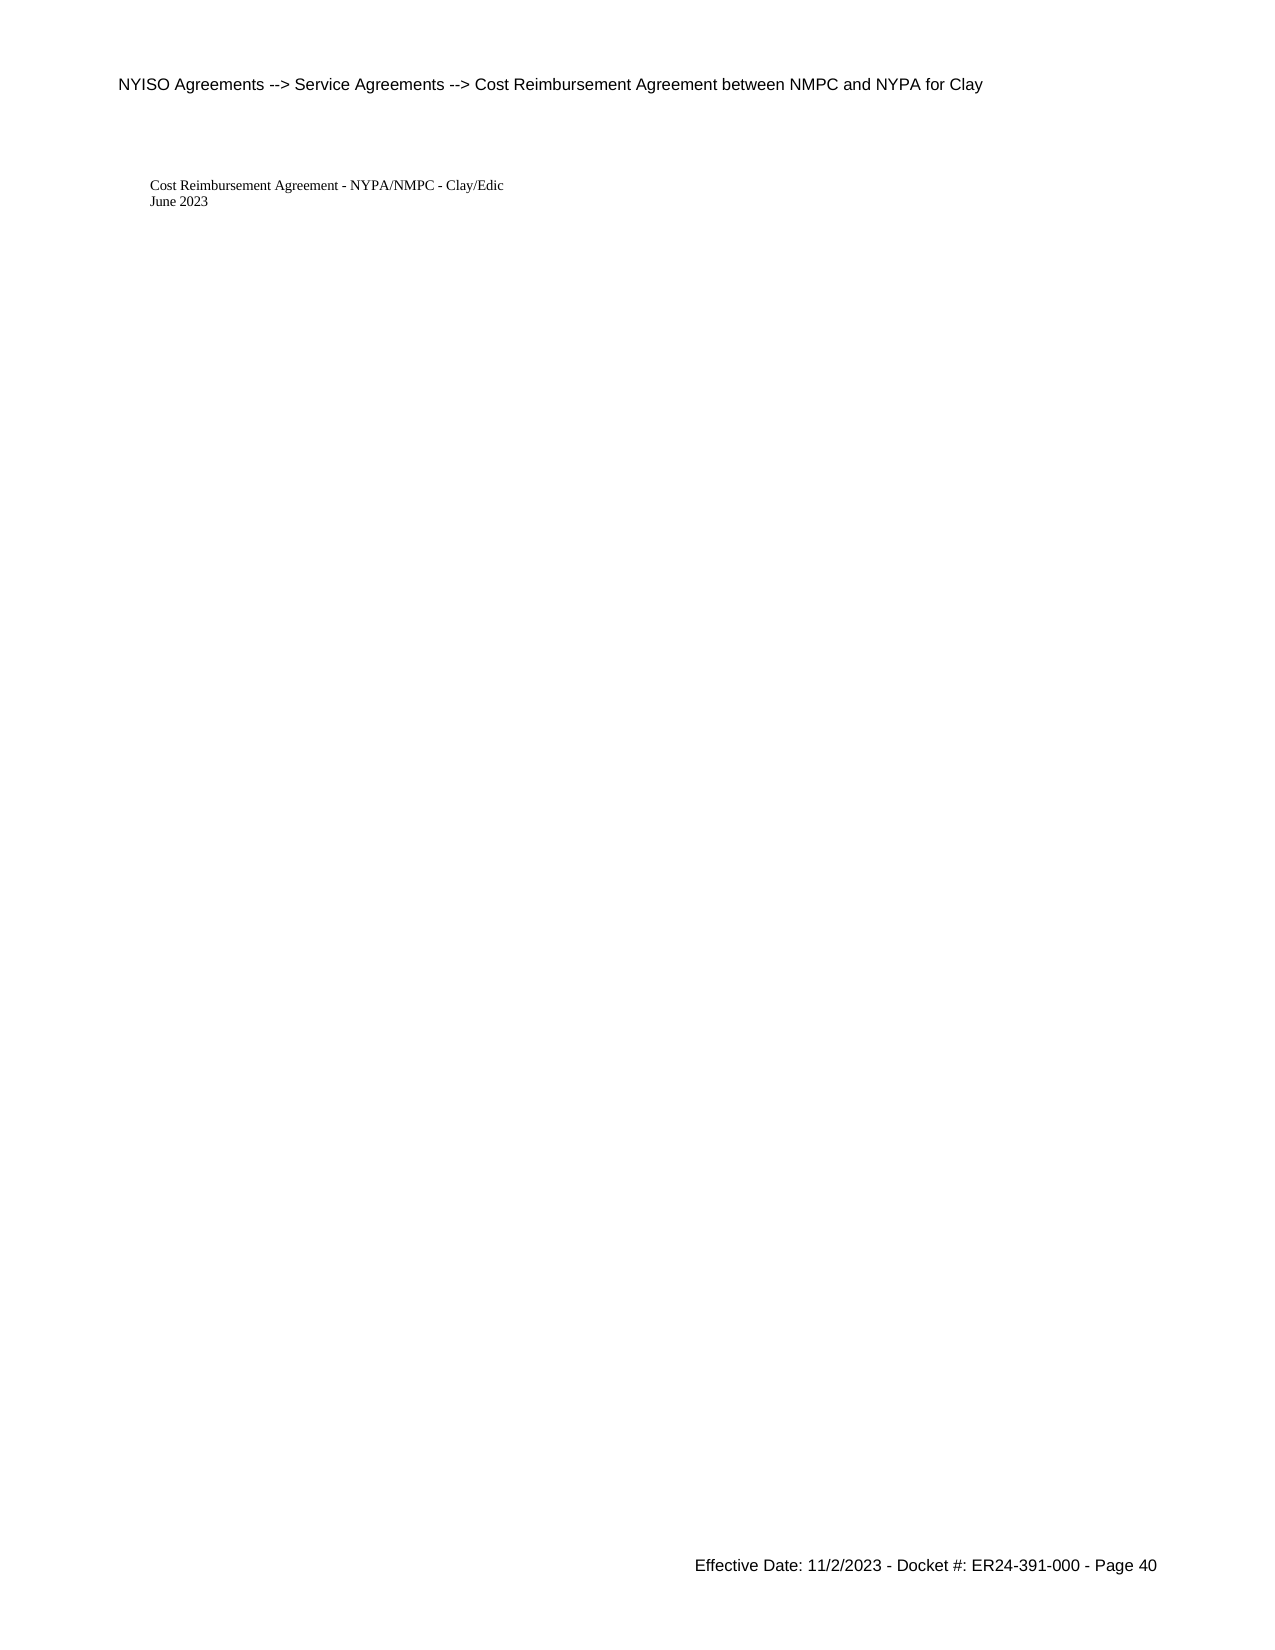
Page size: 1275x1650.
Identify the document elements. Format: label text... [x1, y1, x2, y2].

text Cost Reimbursement Agreement - NYPA/NMPC - Clay/Edic [150, 177, 1275, 193]
text June 2023 [150, 193, 1275, 210]
